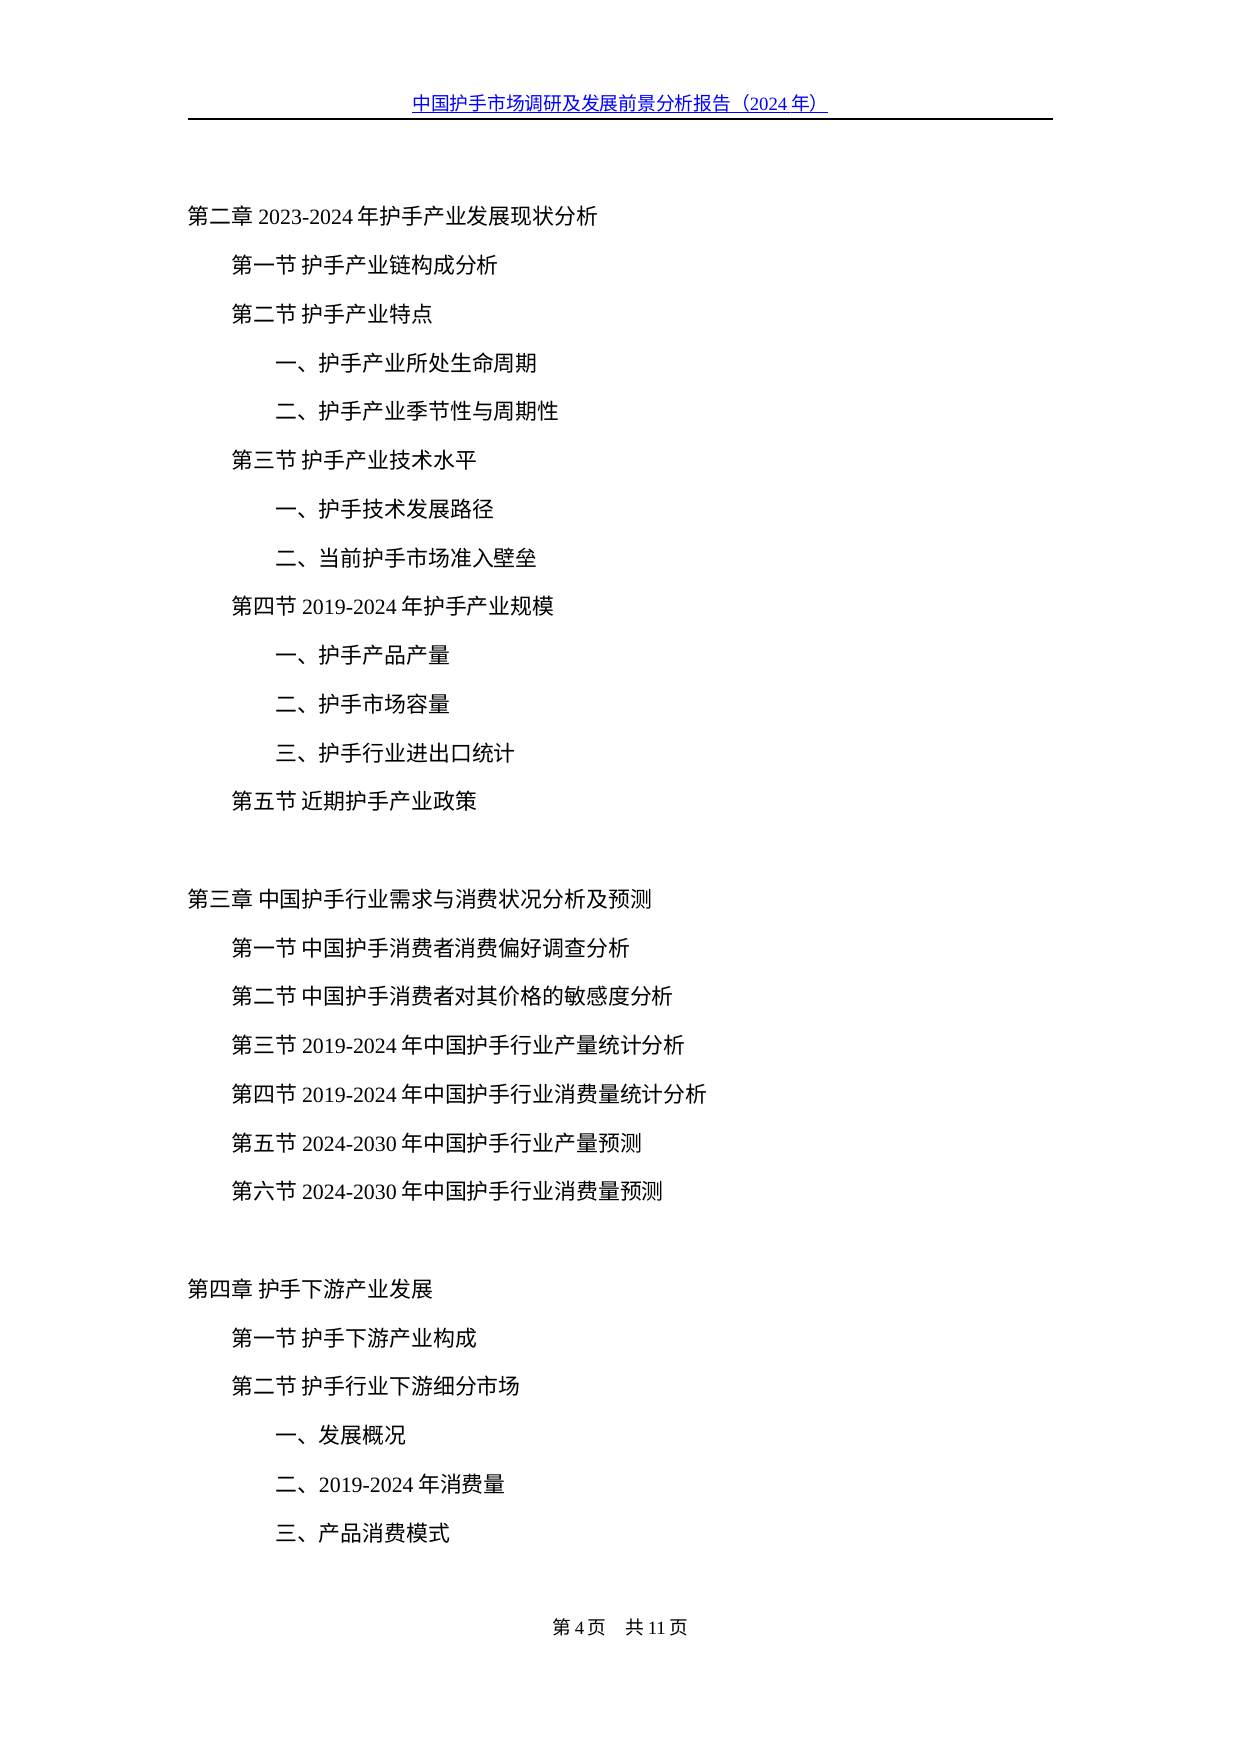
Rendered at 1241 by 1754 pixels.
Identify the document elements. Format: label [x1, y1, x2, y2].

text [187, 150, 1053, 1548]
